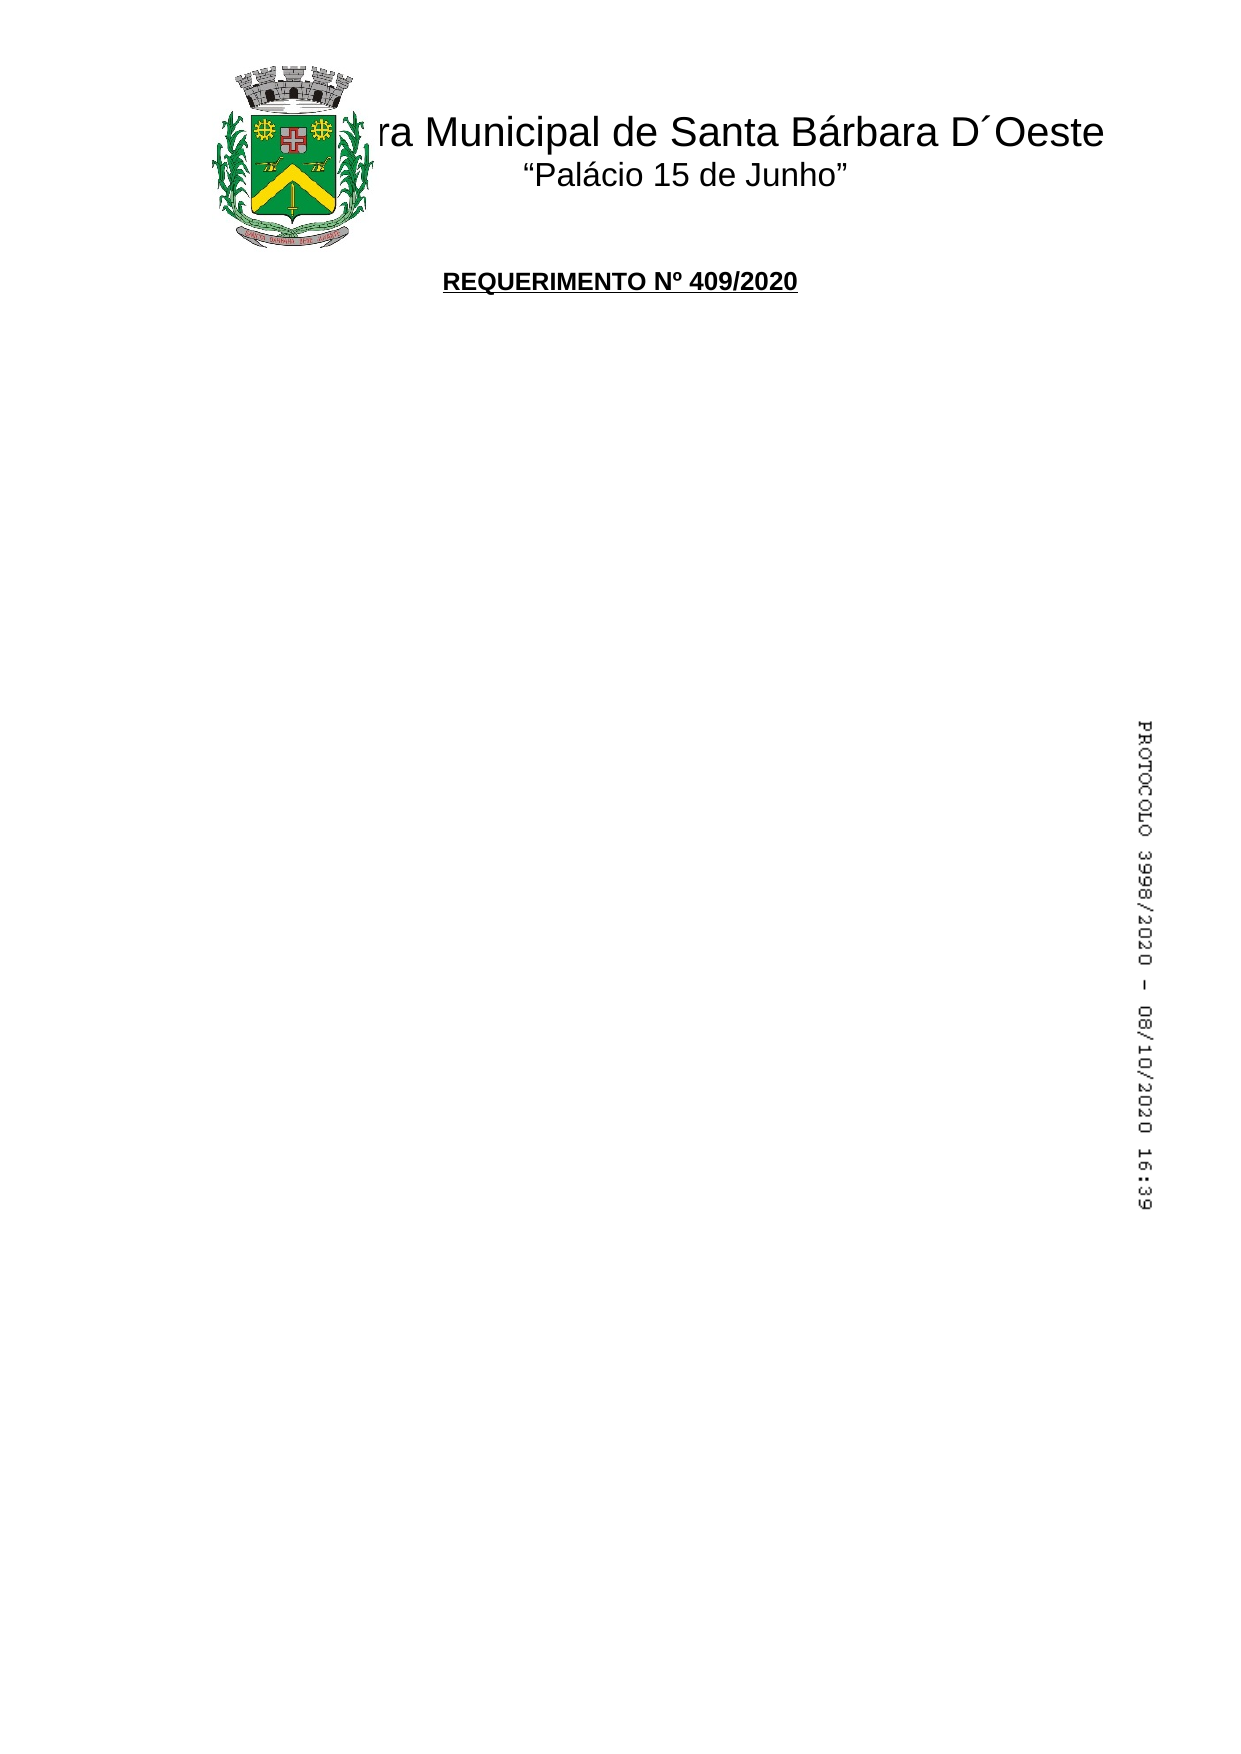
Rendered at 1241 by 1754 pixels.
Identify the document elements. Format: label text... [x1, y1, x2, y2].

title REQUERIMENTO Nº 409/2020 [177, 266, 1063, 296]
picture [211, 66, 381, 255]
picture [1112, 717, 1176, 1214]
